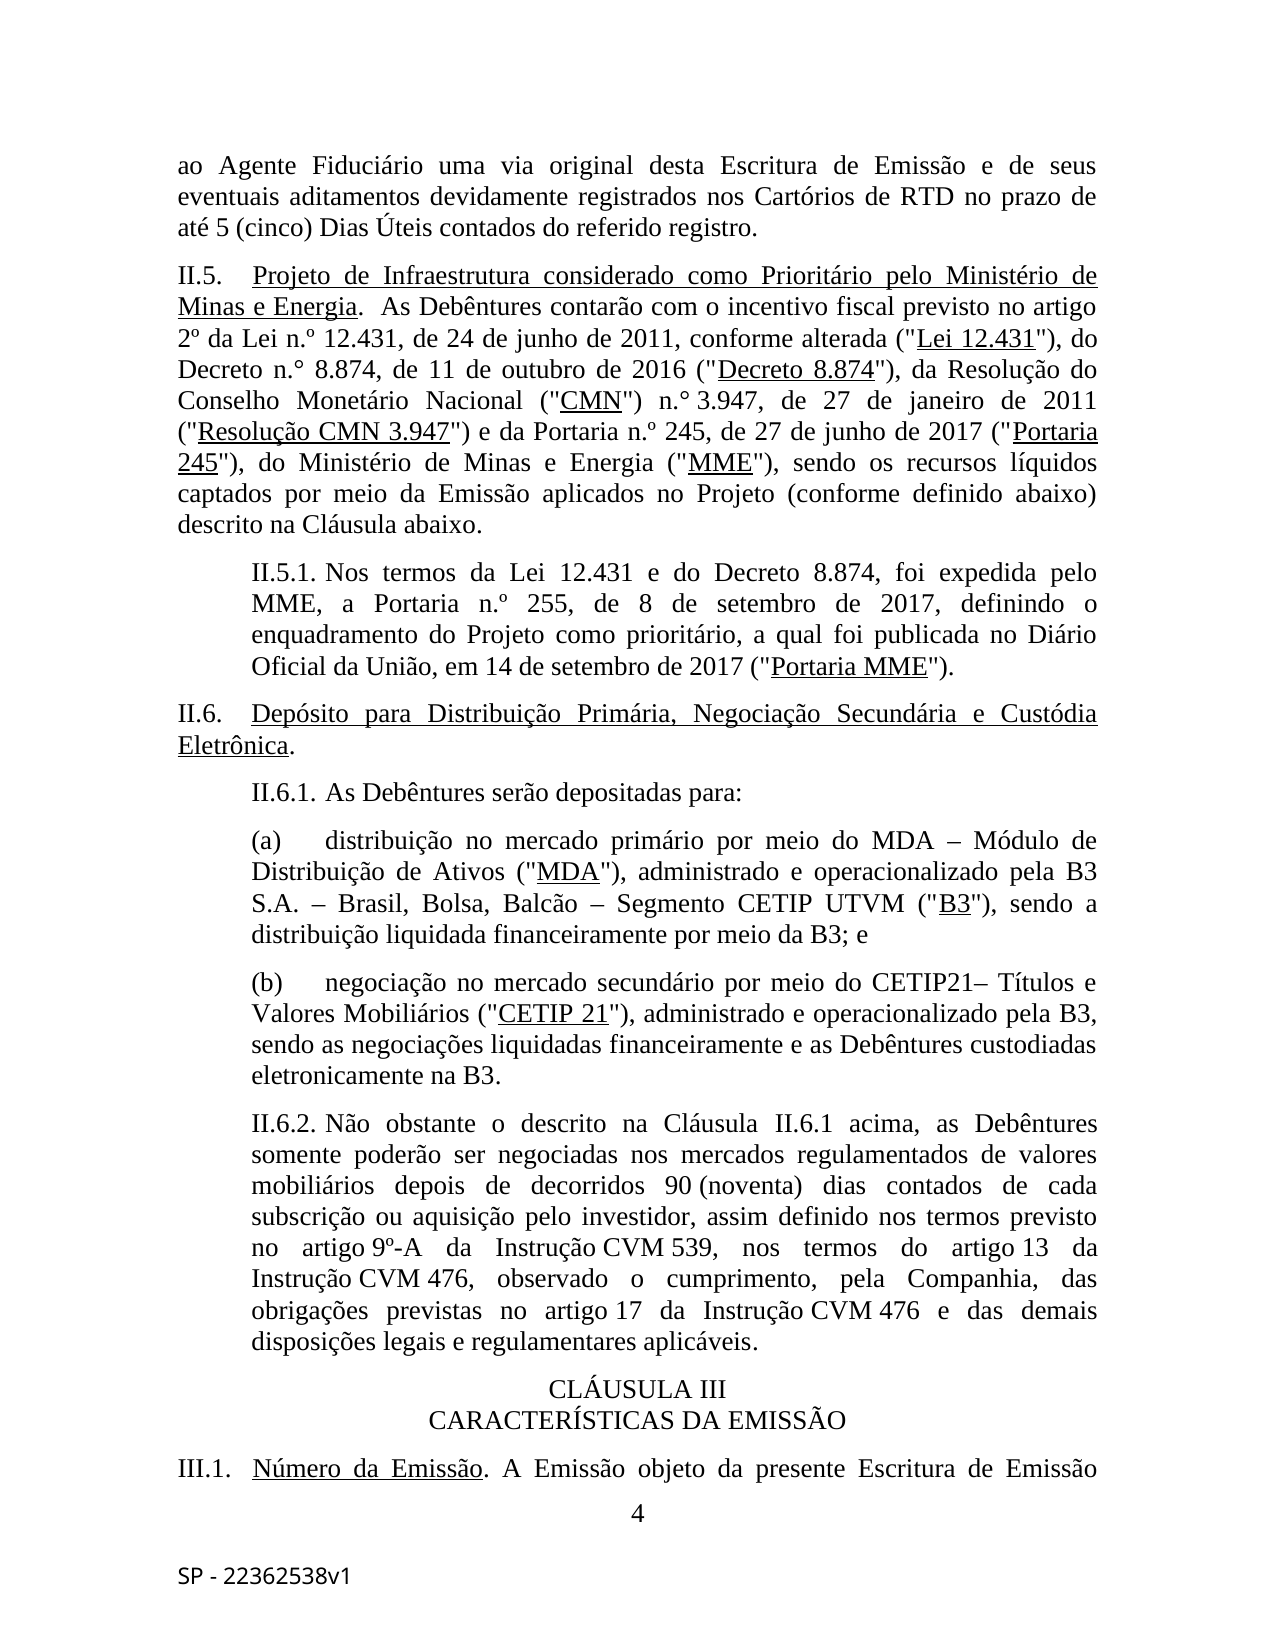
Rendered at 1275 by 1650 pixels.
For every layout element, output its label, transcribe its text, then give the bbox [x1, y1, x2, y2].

list Nos termos da Lei 12.431 e do Decreto 8.874, foi expedida pelo MME, a Portaria n.º 255, de 8 de setembro de 2017, definindo o enquadramento do Projeto como prioritário, a qual foi publicada no Diário Oficial da União, em 14 de setembro de 2017 ("Portaria MME"). [251, 556, 1098, 681]
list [177, 1452, 1098, 1483]
list As Debêntures serão depositadas para: [251, 777, 1098, 808]
list Depósito para Distribuição Primária, Negociação Secundária e Custódia Eletrônica. [177, 698, 1098, 760]
list CARACTERÍSTICAS DA EMISSÃO [177, 1373, 1098, 1435]
list negociação no mercado secundário por meio do CETIP21– Títulos e Valores Mobiliários ("CETIP 21"), administrado e operacionalizado pela B3, sendo as negociações liquidadas financeiramente e as Debêntures custodiadas eletronicamente na B3. [251, 966, 1098, 1090]
list distribuição no mercado primário por meio do MDA – Módulo de Distribuição de Ativos ("MDA"), administrado e operacionalizado pela B3 S.A. – Brasil, Bolsa, Balcão – Segmento CETIP UTVM ("B3"), sendo a distribuição liquidada financeiramente por meio da B3; e [251, 824, 1098, 949]
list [177, 149, 1098, 243]
list Não obstante o descrito na Cláusula 2.6.1 acima, as Debêntures somente poderão ser negociadas nos mercados regulamentados de valores mobiliários depois de decorridos 90 (noventa) dias contados de cada subscrição ou aquisição pelo investidor, assim definido nos termos previsto no artigo 9º-A da Instrução CVM 539, nos termos do artigo 13 da Instrução CVM 476, observado o cumprimento, pela Companhia, das obrigações previstas no artigo 17 da Instrução CVM 476 e das demais disposições legais e regulamentares aplicáveis. [251, 1107, 1098, 1356]
list Projeto de Infraestrutura considerado como Prioritário pelo Ministério de Minas e Energia. As Debêntures contarão com o incentivo fiscal previsto no artigo 2º da Lei n.º 12.431, de 24 de junho de 2011, conforme alterada ("Lei 12.431"), do Decreto n.° 8.874, de 11 de outubro de 2016 ("Decreto 8.874"), da Resolução do Conselho Monetário Nacional ("CMN") n.° 3.947, de 27 de janeiro de 2011 ("Resolução CMN 3.947") e da Portaria n.º 245, de 27 de junho de 2017 ("Portaria 245"), do Ministério de Minas e Energia ("MME"), sendo os recursos líquidos captados por meio da Emissão aplicados no Projeto (conforme definido abaixo) descrito na Cláusula 3.4 abaixo. [177, 259, 1098, 540]
